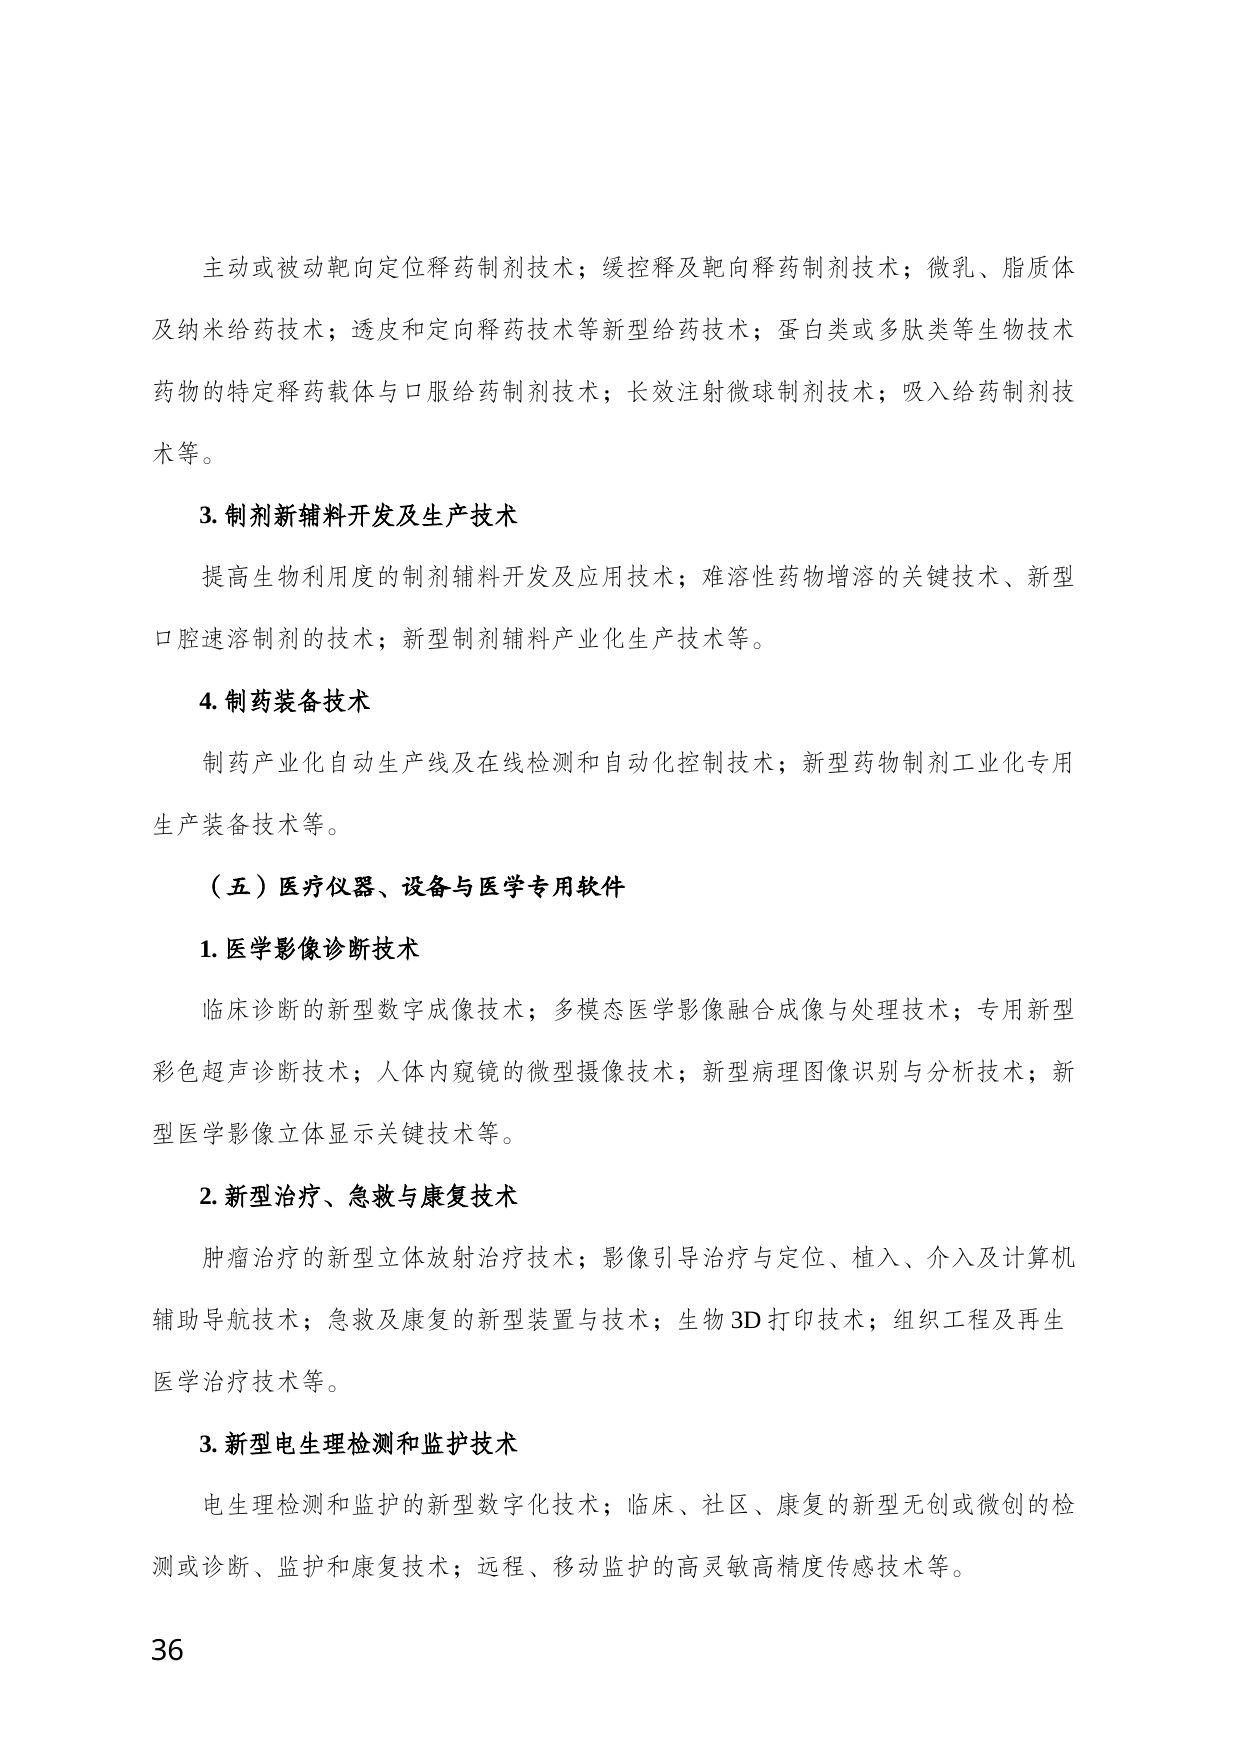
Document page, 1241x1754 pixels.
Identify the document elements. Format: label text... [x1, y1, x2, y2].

text 主动或被动靶向定位释药制剂技术；缓控释及靶向释药制剂技术；微乳、脂质体及纳米给药技术；透皮和定向释药技术等新型给药技术；蛋白类或多肽类等生物技术药物的特定释药载体与口服给药制剂技术；长效注射微球制剂技术；吸入给药制剂技术等。 [151, 227, 1089, 474]
text 1. 医学影像诊断技术 [151, 908, 1089, 969]
text 肿瘤治疗的新型立体放射治疗技术；影像引导治疗与定位、植入、介入及计算机辅助导航技术；急救及康复的新型装置与技术；生物3D打印技术；组织工程及再生医学治疗技术等。 [151, 1217, 1089, 1403]
text 3. 新型电生理检测和监护技术 [151, 1403, 1089, 1464]
text （五）医疗仪器、设备与医学专用软件 [151, 846, 1089, 908]
text 制药产业化自动生产线及在线检测和自动化控制技术；新型药物制剂工业化专用生产装备技术等。 [151, 722, 1089, 846]
text 3. 制剂新辅料开发及生产技术 [151, 474, 1089, 536]
text 提高生物利用度的制剂辅料开发及应用技术；难溶性药物增溶的关键技术、新型口腔速溶制剂的技术；新型制剂辅料产业化生产技术等。 [151, 536, 1089, 660]
text 电生理检测和监护的新型数字化技术；临床、社区、康复的新型无创或微创的检测或诊断、监护和康复技术；远程、移动监护的高灵敏高精度传感技术等。 [151, 1464, 1089, 1588]
text 2. 新型治疗、急救与康复技术 [151, 1155, 1089, 1217]
text 临床诊断的新型数字成像技术；多模态医学影像融合成像与处理技术；专用新型彩色超声诊断技术；人体内窥镜的微型摄像技术；新型病理图像识别与分析技术；新型医学影像立体显示关键技术等。 [151, 969, 1089, 1155]
text 4. 制药装备技术 [151, 660, 1089, 722]
